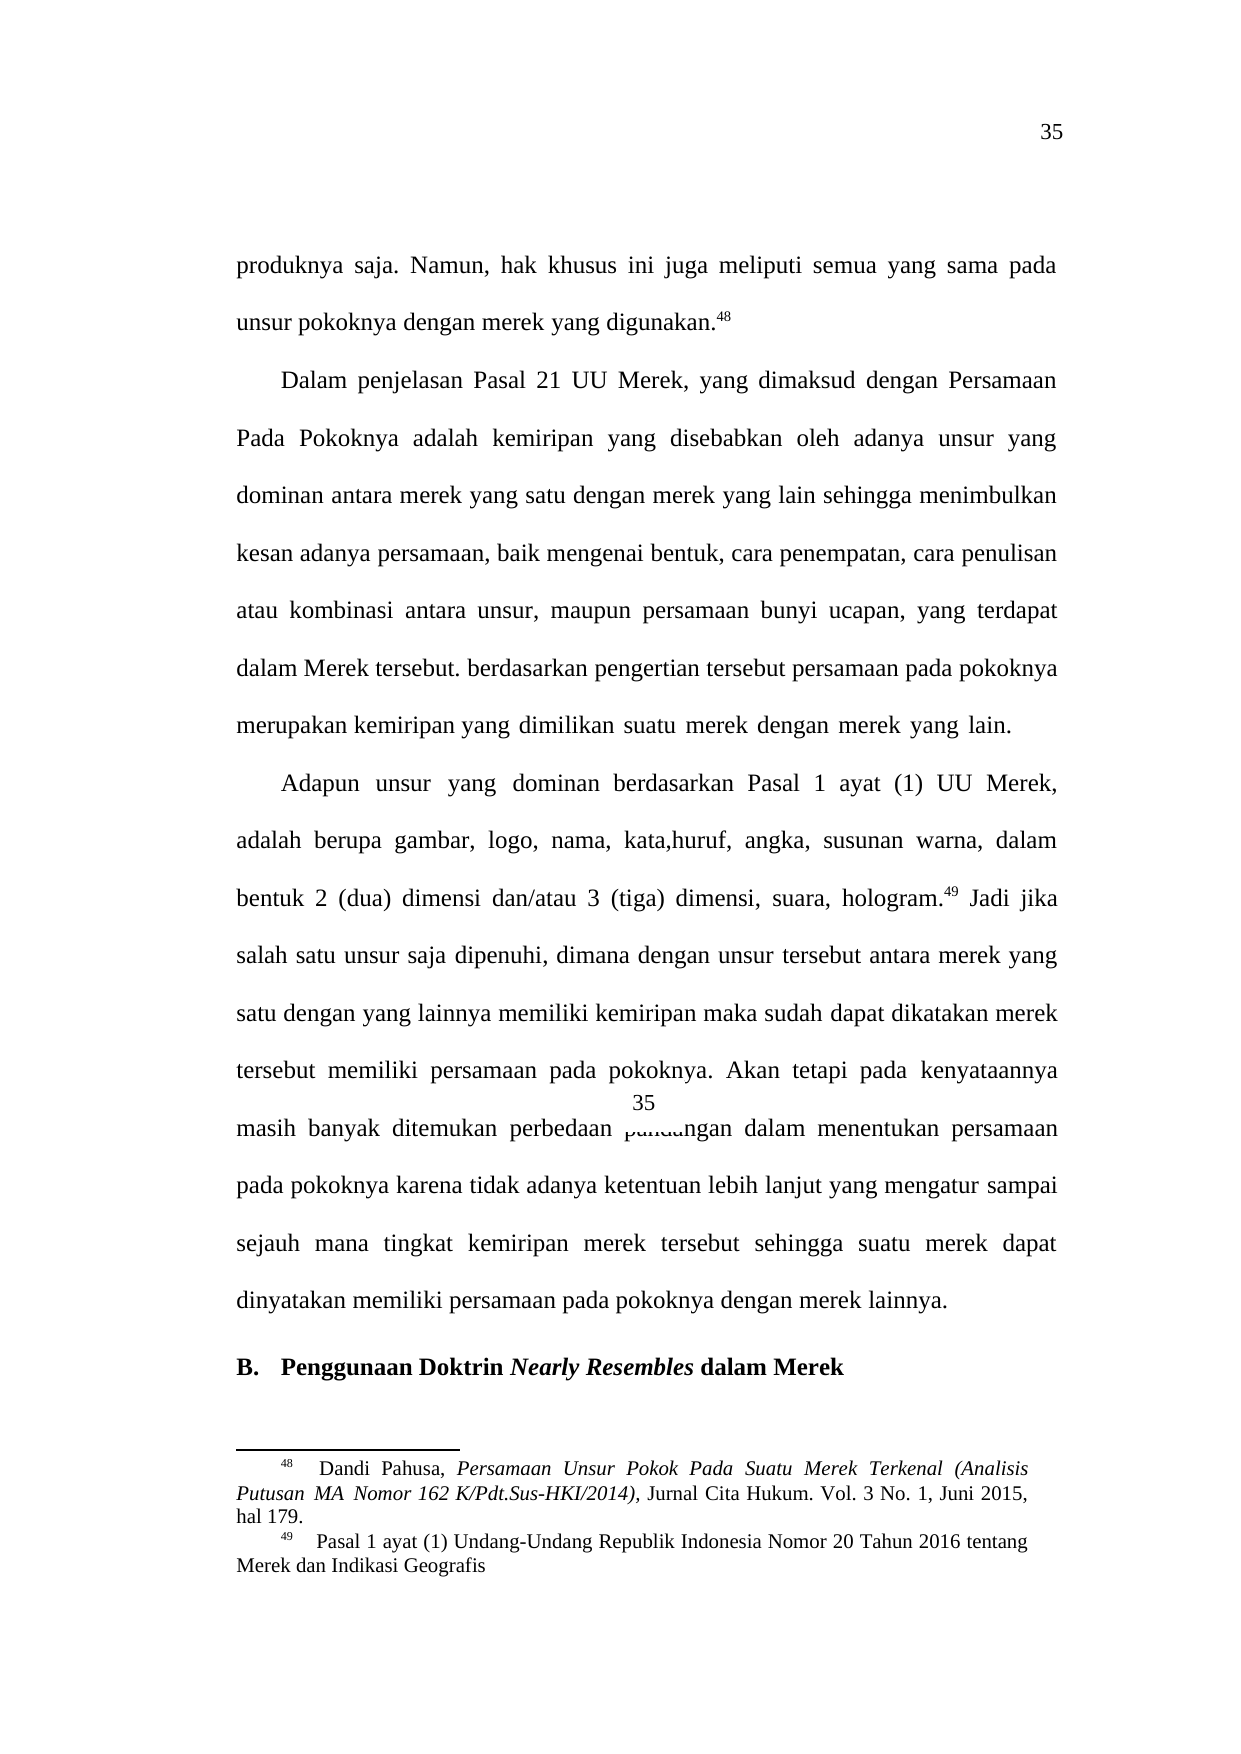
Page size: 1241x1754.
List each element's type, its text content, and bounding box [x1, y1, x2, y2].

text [236, 250, 1058, 336]
text Adapun unsur yang dominan berdasarkan Pasal 1 ayat (1) UU Merek, adalah berupa gambar, logo, nama, kata,huruf, angka, susunan warna, dalam bentuk 2 (dua) dimensi dan/atau 3 (tiga) dimensi, suara, hologram. Jadi jika salah satu unsur saja dipenuhi, dimana dengan unsur tersebut antara merek yang satu dengan yang lainnya memiliki kemiripan maka sudah dapat dikatakan merek tersebut memiliki persamaan pada pokoknya. Akan tetapi pada kenyataannya masih banyak ditemukan perbedaan pandangan dalam menentukan persamaan pada pokoknya karena tidak adanya ketentuan lebih lanjut yang mengatur sampai sejauh mana tingkat kemiripan merek tersebut sehingga suatu merek dapat dinyatakan memiliki persamaan pada pokoknya dengan merek lainnya. [236, 768, 1058, 1314]
text Dalam penjelasan Pasal 21 UU Merek, yang dimaksud dengan Persamaan Pada Pokoknya adalah kemiripan yang disebabkan oleh adanya unsur yang dominan antara merek yang satu dengan merek yang lain sehingga menimbulkan kesan adanya persamaan, baik mengenai bentuk, cara penempatan, cara penulisan atau kombinasi antara unsur, maupun persamaan bunyi ucapan, yang terdapat dalam Merek tersebut. berdasarkan pengertian tersebut persamaan pada pokoknya merupakan kemiripan yang dimilikan suatu merek dengan merek yang lain. [236, 365, 1058, 739]
list Penggunaan Doktrin Nearly Resembles dalam Merek [236, 1352, 1058, 1381]
